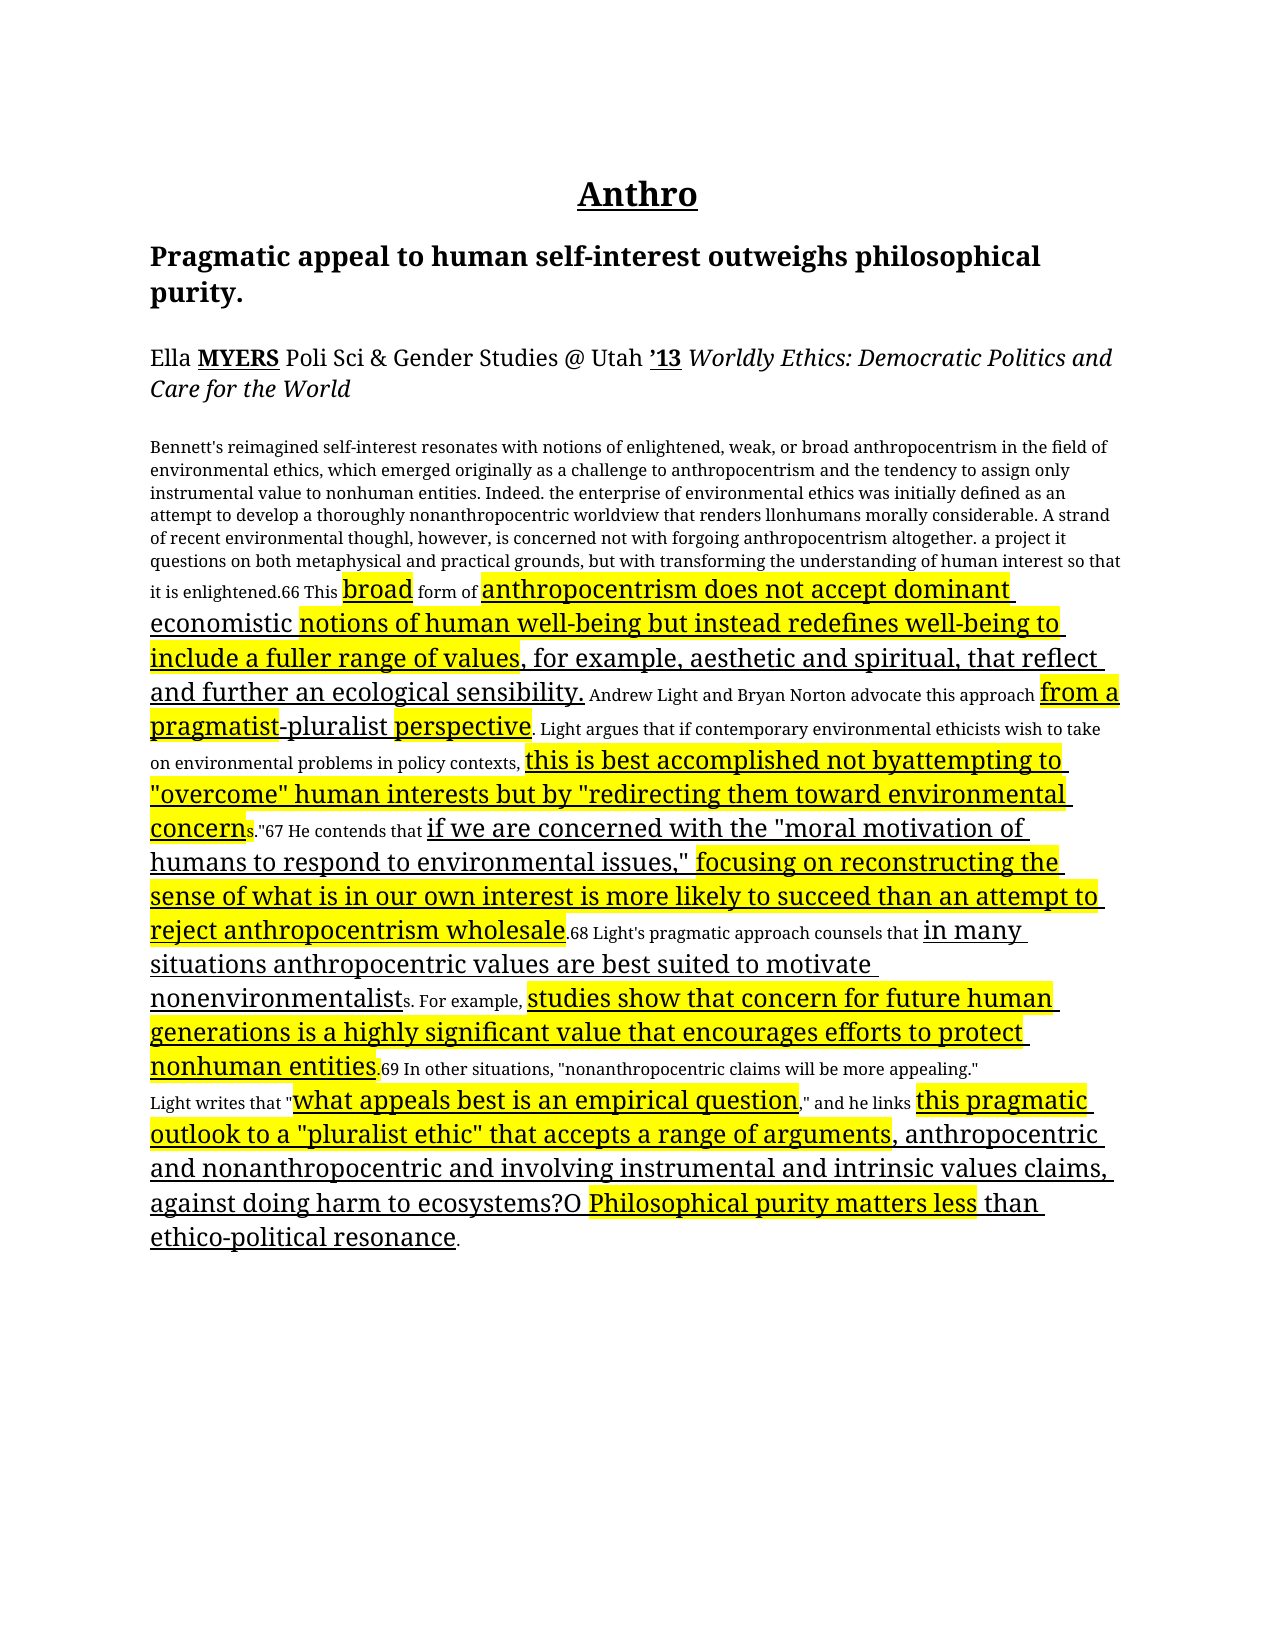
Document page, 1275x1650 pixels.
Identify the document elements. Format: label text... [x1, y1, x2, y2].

subtitle Anthro [150, 171, 1125, 216]
text Ella MYERS Poli Sci & Gender Studies @ Utah ’13 Worldly Ethics: Democratic Politics and Care for the World [150, 342, 1125, 404]
text Bennett's reimagined self-interest resonates with notions of enlightened, weak, or broad anthropocentrism in the field of environmental ethics, which emerged originally as a challenge to anthropocentrism and the tendency to assign only instrumental value to nonhuman entities. Indeed. the enterprise of environmental ethics was initially defined as an attempt to develop a thoroughly nonanthropocentric worldview that renders llonhumans morally considerable. A strand of recent environmental thoughl, however, is concerned not with forgoing anthropocentrism altogether. a project it questions on both metaphysical and practical grounds, but with transforming the understanding of human interest so that it is enlightened.66 This broad form of anthropocentrism does not accept dominant economistic notions of human well-being but instead redefines well-being to include a fuller range of values, for example, aesthetic and spiritual, that reflect and further an ecological sensibility. Andrew Light and Bryan Norton advocate this approach from a pragmatist-pluralist perspective. Light argues that if contemporary environmental ethicists wish to take on environmental problems in policy contexts, this is best accomplished not byattempting to "overcome" human interests but by "redirecting them toward environmental concerns."67 He contends that if we are concerned with the "moral motivation of humans to respond to environmental issues," focusing on reconstructing the sense of what is in our own interest is more likely to succeed than an attempt to reject anthropocentrism wholesale.68 Light's pragmatic approach counsels that in many situations anthropocentric values are best suited to motivate nonenvironmentalists. For example, studies show that concern for future human generations is a highly significant value that encourages efforts to protect nonhuman entities.69 In other situations, "nonanthropocentric claims will be more appealing." [150, 436, 1125, 1083]
subtitle Pragmatic appeal to human self-interest outweighs philosophical purity. [150, 237, 1125, 311]
text Light writes that "what appeals best is an empirical question," and he links this pragmatic outlook to a "pluralist ethic" that accepts a range of arguments, anthropocentric and nonanthropocentric and involving instrumental and intrinsic values claims, against doing harm to ecosystems?O Philosophical purity matters less than ethico-political resonance. [150, 1083, 1125, 1253]
